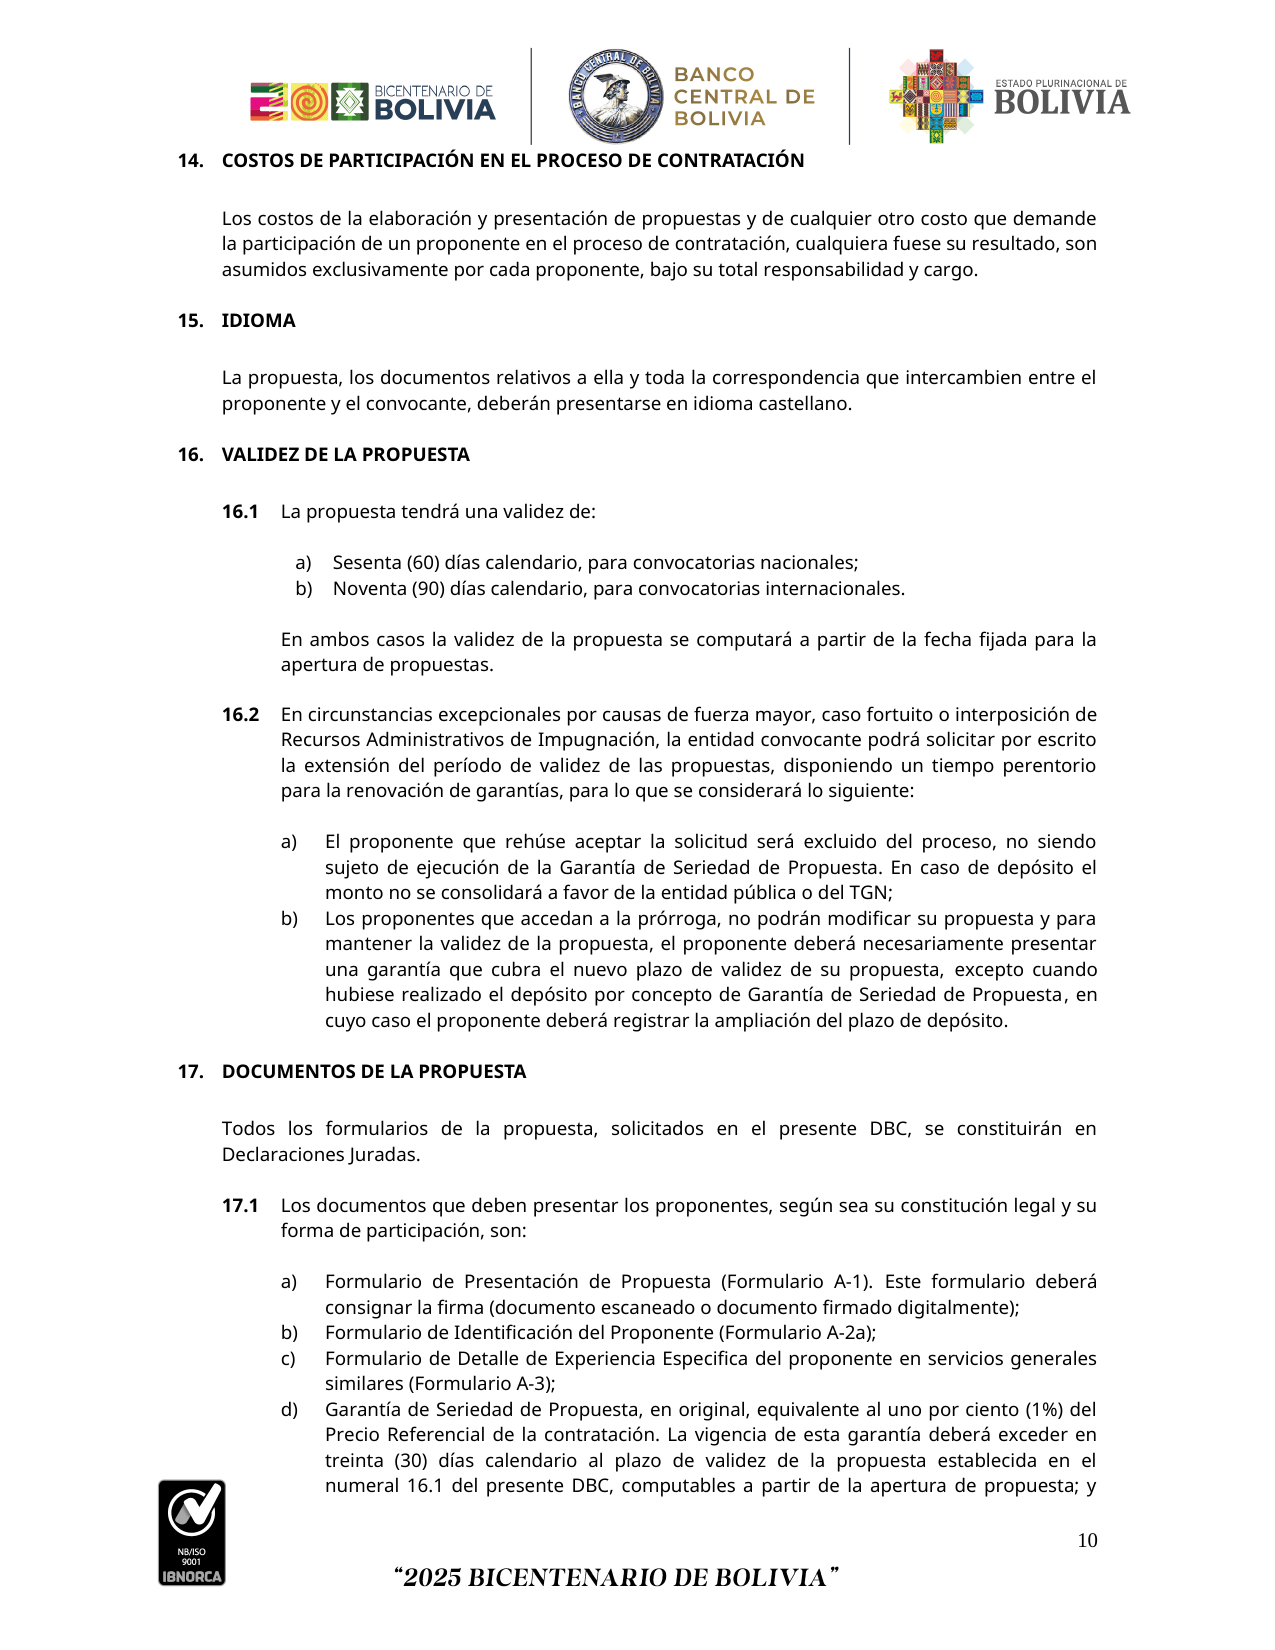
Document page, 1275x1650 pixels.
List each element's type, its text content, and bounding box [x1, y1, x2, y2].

list En ambos casos la validez de la propuesta se computará a partir de la fecha fijada para la apertura de propuestas. [281, 626, 1098, 677]
list En circunstancias excepcionales por causas de fuerza mayor, caso fortuito o interposición de Recursos Administrativos de Impugnación, la entidad convocante podrá solicitar por escrito la extensión del período de validez de las propuestas, disponiendo un tiempo perentorio para la renovación de garantías, para lo que se considerará lo siguiente: [222, 701, 1098, 803]
text Los costos de la elaboración y presentación de propuestas y de cualquier otro costo que demande la participación de un proponente en el proceso de contratación, cualquiera fuese su resultado, son asumidos exclusivamente por cada proponente, bajo su total responsabilidad y cargo. [222, 205, 1098, 282]
list La propuesta tendrá una validez de: [222, 498, 1098, 524]
list Noventa (90) días calendario, para convocatorias internacionales. [295, 575, 1098, 600]
text Todos los formularios de la propuesta, solicitados en el presente DBC, se constituirán en Declaraciones Juradas. [222, 1116, 1098, 1167]
list Formulario de Identificación del Proponente (Formulario A-2a); [281, 1320, 1098, 1345]
list El proponente que rehúse aceptar la solicitud será excluido del proceso, no siendo sujeto de ejecución de la Garantía de Seriedad de Propuesta. En caso de depósito el monto no se consolidará a favor de la entidad pública o del TGN; [281, 828, 1098, 905]
list Los proponentes que accedan a la prórroga, no podrán modificar su propuesta y para mantener la validez de la propuesta, el proponente deberá necesariamente presentar una garantía que cubra el nuevo plazo de validez de su propuesta, excepto cuando hubiese realizado el depósito por concepto de Garantía de Seriedad de Propuesta, en cuyo caso el proponente deberá registrar la ampliación del plazo de depósito. [281, 905, 1098, 1033]
title COSTOS DE PARTICIPACIÓN EN EL PROCESO DE CONTRATACIÓN [177, 148, 1098, 173]
picture [53, 19, 1275, 148]
title IDIOMA [177, 307, 1098, 333]
picture [0, 1476, 1253, 1650]
title DOCUMENTOS DE LA PROPUESTA [177, 1058, 1098, 1084]
list Sesenta (60) días calendario, para convocatorias nacionales; [295, 549, 1098, 575]
list Formulario de Detalle de Experiencia Especifica del proponente en servicios generales similares (Formulario A-3); [281, 1345, 1098, 1396]
list Los documentos que deben presentar los proponentes, según sea su constitución legal y su forma de participación, son: [222, 1192, 1098, 1243]
text La propuesta, los documentos relativos a ella y toda la correspondencia que intercambien entre el proponente y el convocante, deberán presentarse en idioma castellano. [222, 364, 1098, 415]
title VALIDEZ DE LA PROPUESTA [177, 441, 1098, 466]
